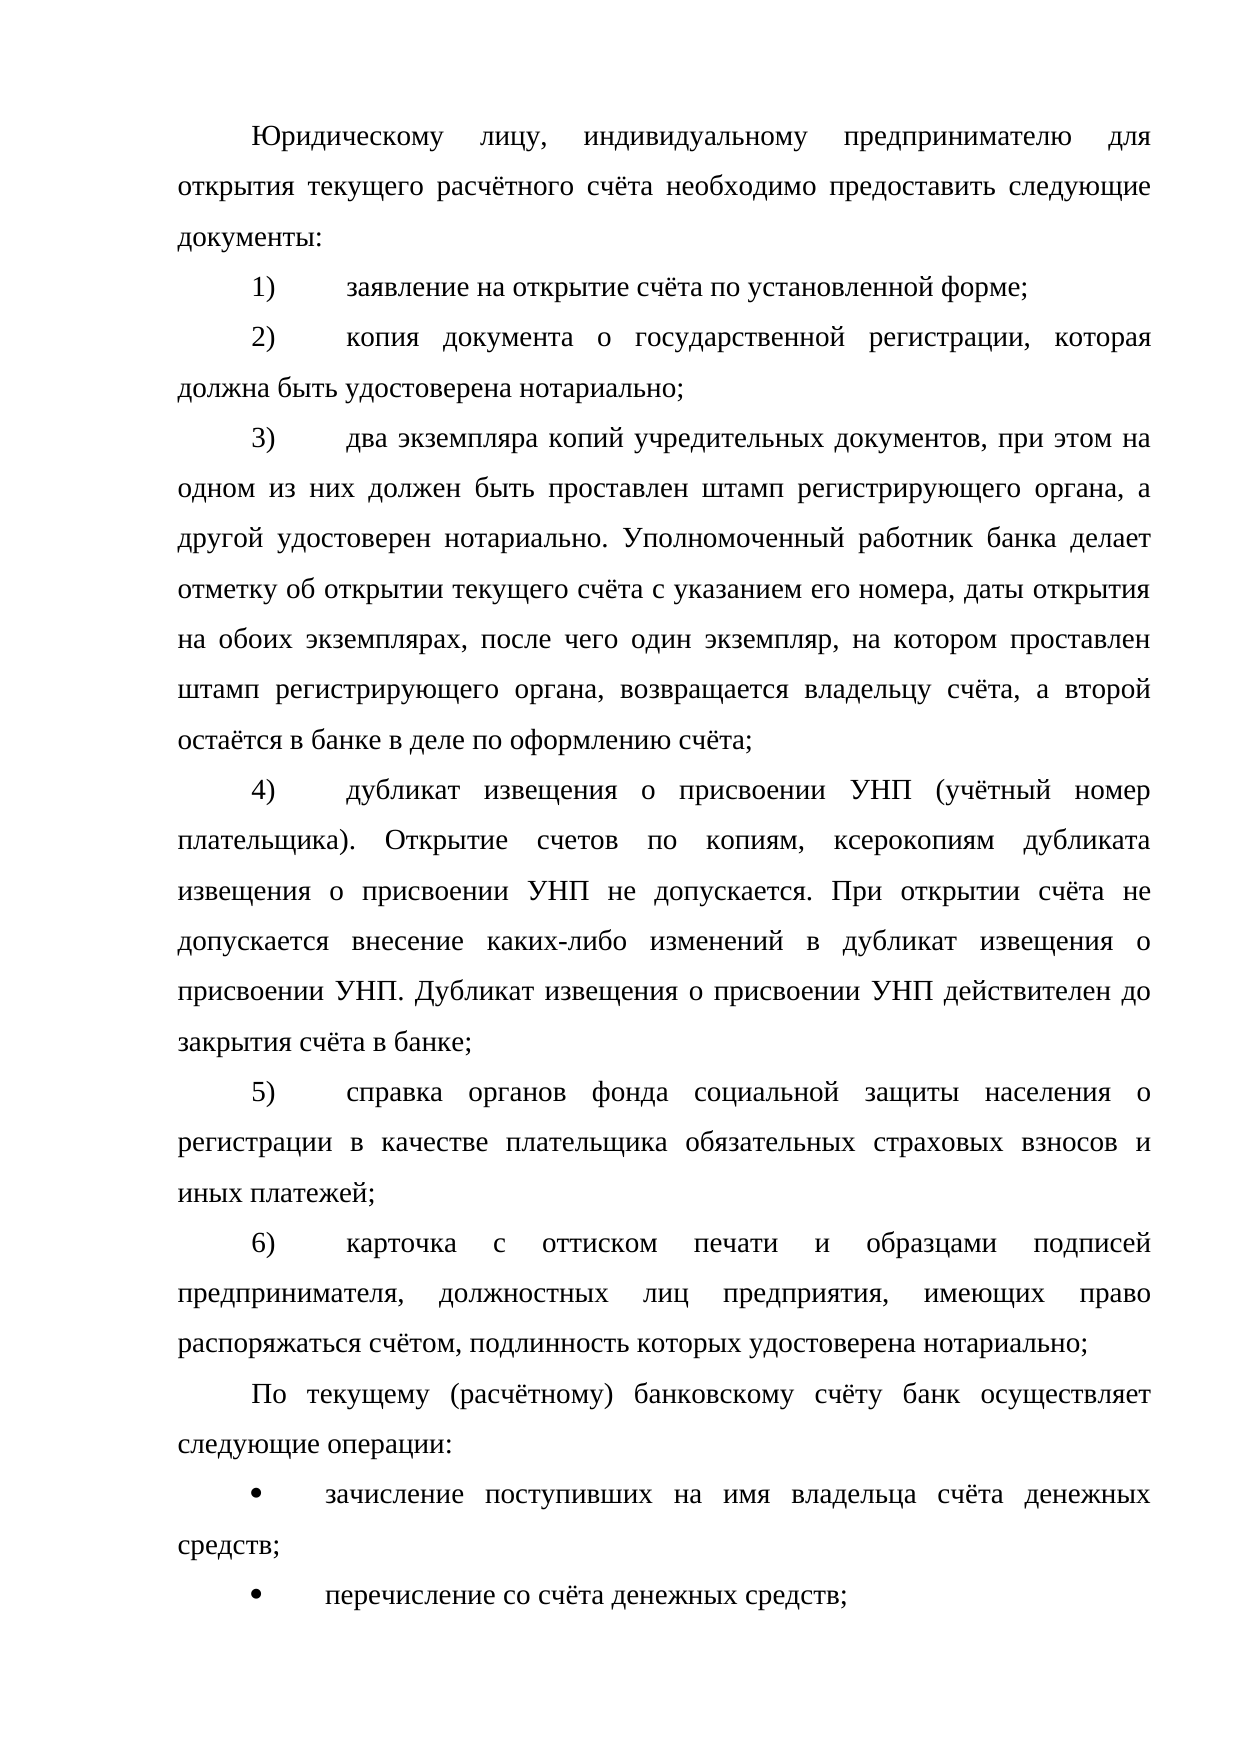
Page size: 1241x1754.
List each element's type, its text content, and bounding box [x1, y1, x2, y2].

list дубликат извещения о присвоении УНП (учётный номер плательщика). Открытие счетов по копиям, ксерокопиям дубликата извещения о присвоении УНП не допускается. При открытии счёта не допускается внесение каких-либо изменений в дубликат извещения о присвоении УНП. Дубликат извещения о присвоении УНП действителен до закрытия счёта в банке; [177, 772, 1152, 1057]
list карточка с оттиском печати и образцами подписей предпринимателя, должностных лиц предприятия, имеющих право распоряжаться счётом, подлинность которых удостоверена нотариально; [177, 1225, 1152, 1359]
list копия документа о государственной регистрации, которая должна быть удостоверена нотариально; [177, 319, 1152, 403]
list два экземпляра копий учредительных документов, при этом на одном из них должен быть проставлен штамп регистрирующего органа, а другой удостоверен нотариально. Уполномоченный работник банка делает отметку об открытии текущего счёта с указанием его номера, даты открытия на обоих экземплярах, после чего один экземпляр, на котором проставлен штамп регистрирующего органа, возвращается владельцу счёта, а второй остаётся в банке в деле по оформлению счёта; [177, 420, 1152, 755]
list зачисление поступивших на имя владельца счёта денежных средств; [177, 1477, 1152, 1561]
list перечисление со счёта денежных средств; [177, 1577, 1152, 1611]
list справка органов фонда социальной защиты населения о регистрации в качестве плательщика обязательных страховых взносов и иных платежей; [177, 1074, 1152, 1208]
text По текущему (расчётному) банковскому счёту банк осуществляет следующие операции: [177, 1376, 1152, 1460]
list заявление на открытие счёта по установленной форме; [177, 269, 1152, 303]
text Юридическому лицу, индивидуальному предпринимателю для открытия текущего расчётного счёта необходимо предоставить следующие документы: [177, 118, 1152, 252]
